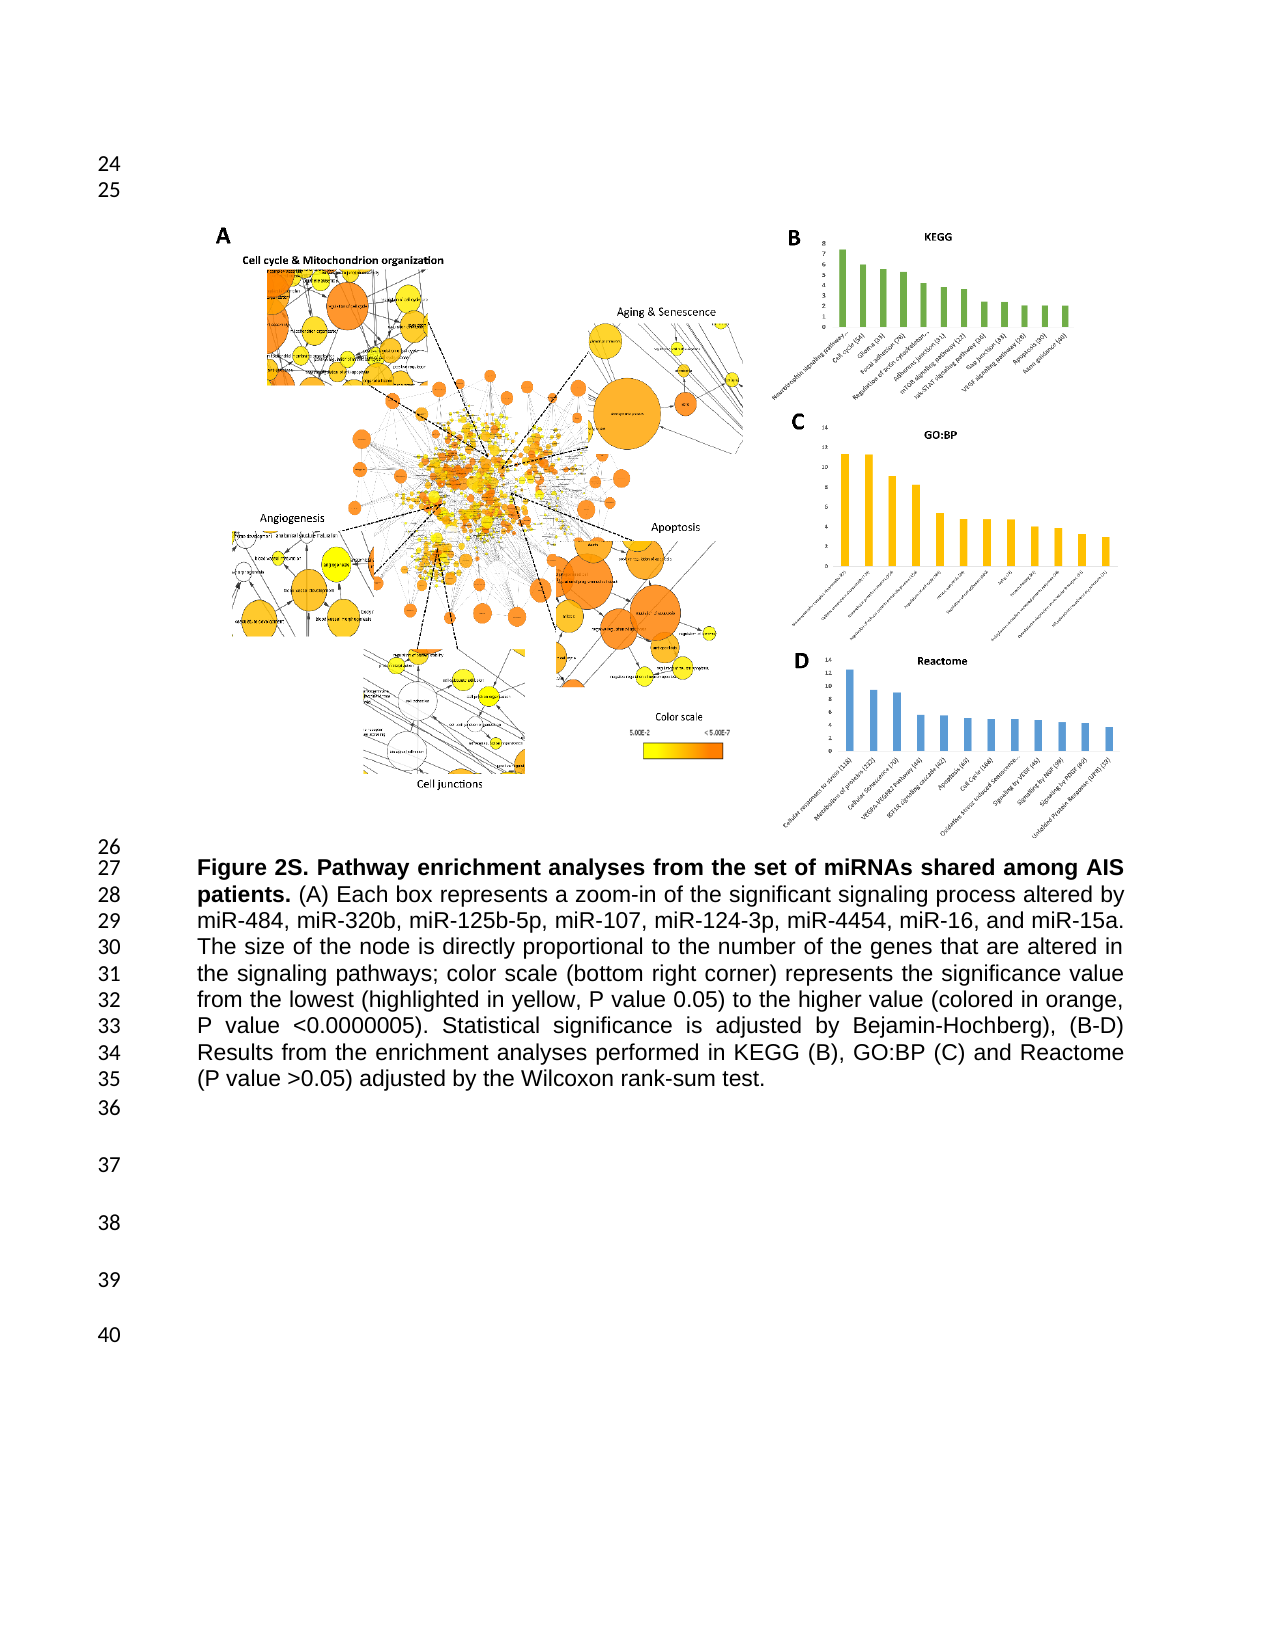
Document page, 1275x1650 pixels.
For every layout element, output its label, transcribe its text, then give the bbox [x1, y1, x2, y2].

text Figure 2S. Pathway enrichment analyses from the set of miRNAs shared among AIS patients. (A) Each box represents a zoom-in of the significant signaling process altered by miR-484, miR-320b, miR-125b-5p, miR-107, miR-124-3p, miR-4454, miR-16, and miR-15a. The size of the node is directly proportional to the number of the genes that are altered in the signaling pathways; color scale (bottom right corner) represents the significance value from the lowest (highlighted in yellow, P value 0.05) to the higher value (colored in orange, P value <0.0000005). Statistical significance is adjusted by Bejamin-Hochberg), (B-D) Results from the enrichment analyses performed in KEGG (B), GO:BP (C) and Reactome (P value >0.05) adjusted by the Wilcoxon rank-sum test. [197, 855, 1125, 1091]
picture [196, 202, 1172, 855]
